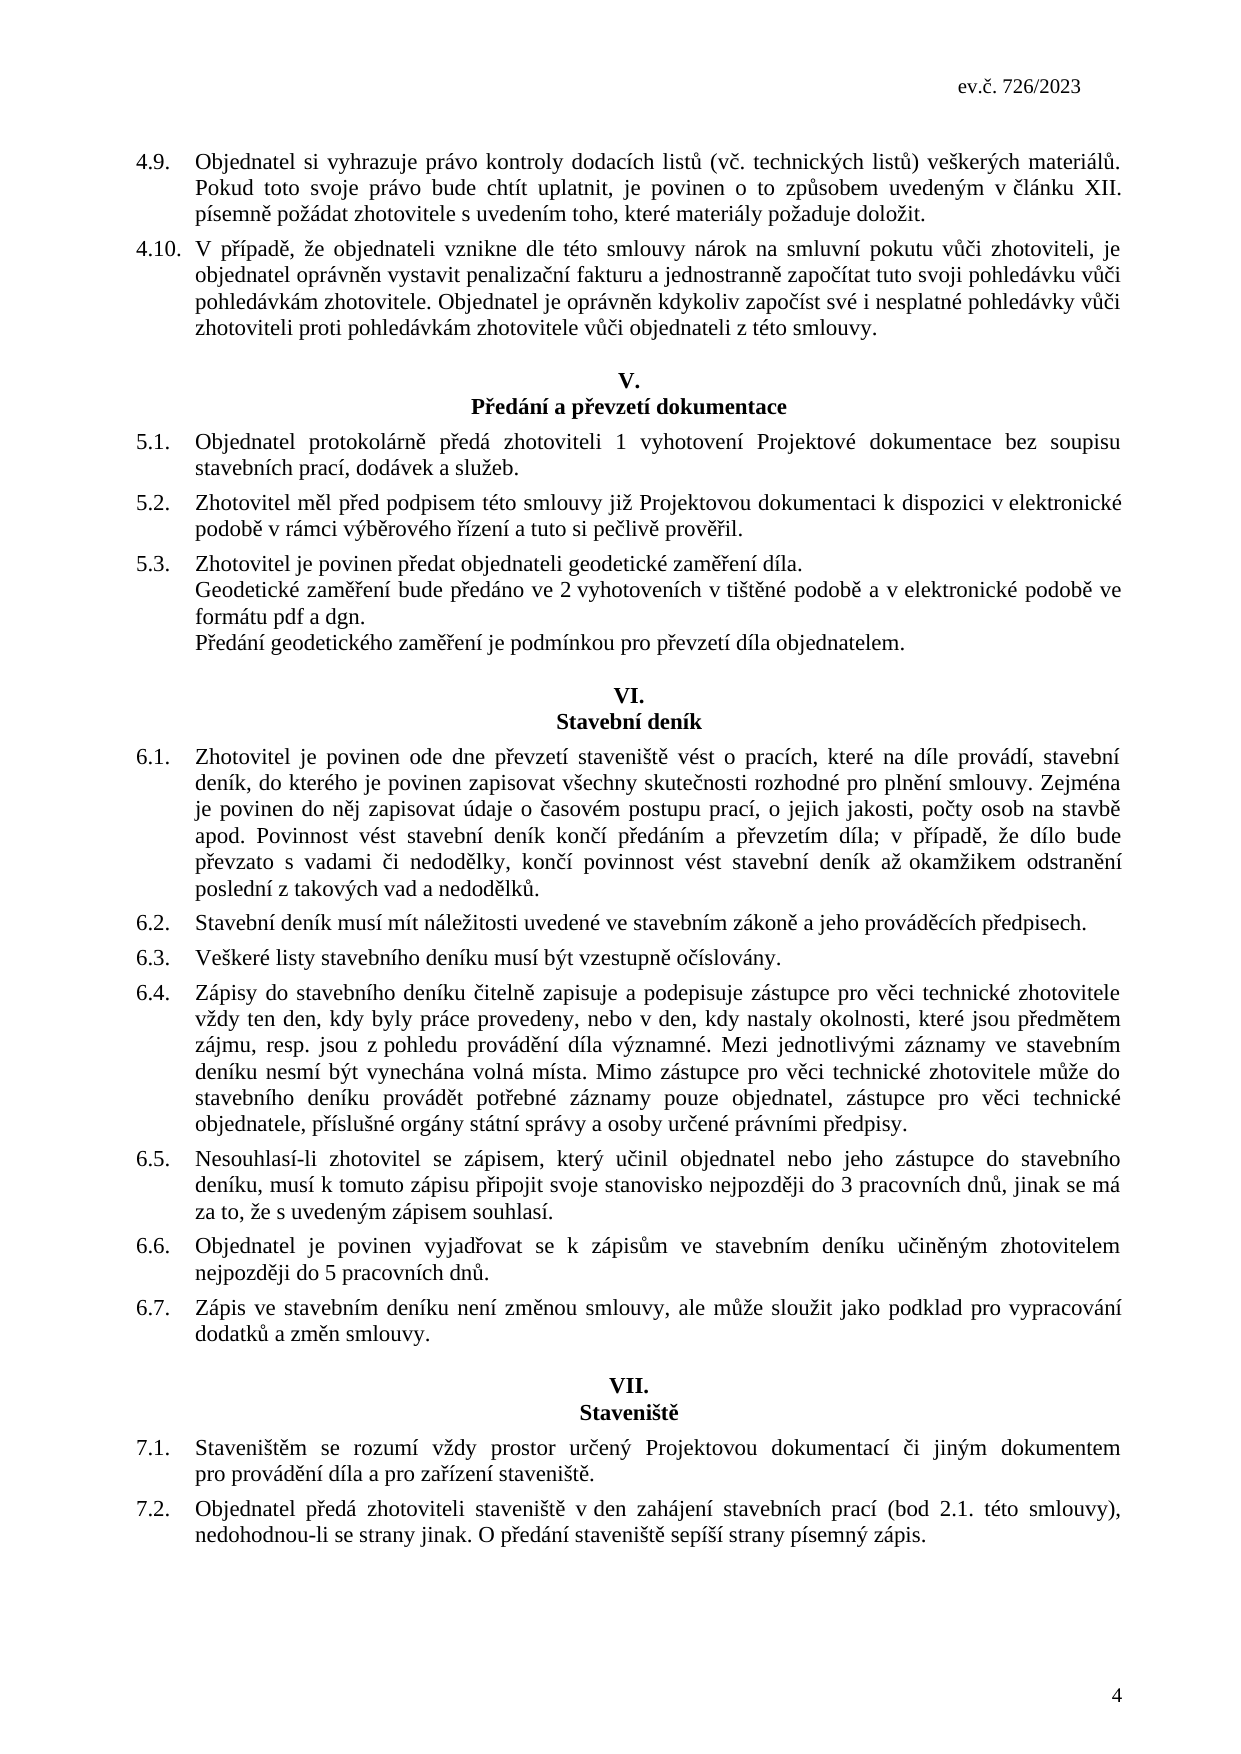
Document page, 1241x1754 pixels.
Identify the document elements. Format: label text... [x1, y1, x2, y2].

list Objednatel je povinen vyjadřovat se k zápisům ve stavebním deníku učiněným zhotovitelem nejpozději do 5 pracovních dnů. [136, 1232, 1122, 1285]
list V případě, že objednateli vznikne dle této smlouvy nárok na smluvní pokutu vůči zhotoviteli, je objednatel oprávněn vystavit penalizační fakturu a jednostranně započítat tuto svoji pohledávku vůči pohledávkám zhotovitele. Objednatel je oprávněn kdykoliv započíst své i nesplatné pohledávky vůči zhotoviteli proti pohledávkám zhotovitele vůči objednateli z této smlouvy. [136, 235, 1122, 341]
text Staveniště [136, 1399, 1122, 1425]
list Veškeré listy stavebního deníku musí být vzestupně očíslovány. [136, 944, 1122, 970]
list Zápis ve stavebním deníku není změnou smlouvy, ale může sloužit jako podklad pro vypracování dodatků a změn smlouvy. [136, 1293, 1122, 1346]
list Zhotovitel je povinen předat objednateli geodetické zaměření díla. [136, 550, 1122, 576]
text V. [136, 367, 1122, 393]
list Stavební deník musí mít náležitosti uvedené ve stavebním zákoně a jeho prováděcích předpisech. [136, 909, 1122, 936]
subtitle VI. [136, 682, 1122, 708]
list Zápisy do stavebního deníku čitelně zapisuje a podepisuje zástupce pro věci technické zhotovitele vždy ten den, kdy byly práce provedeny, nebo v den, kdy nastaly okolnosti, které jsou předmětem zájmu, resp. jsou z pohledu provádění díla významné. Mezi jednotlivými záznamy ve stavebním deníku nesmí být vynechána volná místa. Mimo zástupce pro věci technické zhotovitele může do stavebního deníku provádět potřebné záznamy pouze objednatel, zástupce pro věci technické objednatele, příslušné orgány státní správy a osoby určené právními předpisy. [136, 979, 1122, 1137]
text VII. [136, 1373, 1122, 1399]
list Objednatel protokolárně předá zhotoviteli 1 vyhotovení Projektové dokumentace bez soupisu stavebních prací, dodávek a služeb. [136, 428, 1122, 481]
list Staveništěm se rozumí vždy prostor určený Projektovou dokumentací či jiným dokumentem pro provádění díla a pro zařízení staveniště. [136, 1434, 1122, 1486]
list Zhotovitel je povinen ode dne převzetí staveniště vést o pracích, které na díle provádí, stavební deník, do kterého je povinen zapisovat všechny skutečnosti rozhodné pro plnění smlouvy. Zejména je povinen do něj zapisovat údaje o časovém postupu prací, o jejich jakosti, počty osob na stavbě apod. Povinnost vést stavební deník končí předáním a převzetím díla; v případě, že dílo bude převzato s vadami či nedodělky, končí povinnost vést stavební deník až okamžikem odstranění poslední z takových vad a nedodělků. [136, 743, 1122, 901]
list Zhotovitel měl před podpisem této smlouvy již Projektovou dokumentaci k dispozici v elektronické podobě v rámci výběrového řízení a tuto si pečlivě prověřil. [136, 489, 1122, 542]
list Geodetické zaměření bude předáno ve 2 vyhotoveních v tištěné podobě a v elektronické podobě ve formátu pdf a dgn. [195, 576, 1122, 629]
text Předání a převzetí dokumentace [136, 393, 1122, 419]
list Předání geodetického zaměření je podmínkou pro převzetí díla objednatelem. [195, 629, 1122, 655]
list Nesouhlasí-li zhotovitel se zápisem, který učinil objednatel nebo jeho zástupce do stavebního deníku, musí k tomuto zápisu připojit svoje stanovisko nejpozději do 3 pracovních dnů, jinak se má za to, že s uvedeným zápisem souhlasí. [136, 1145, 1122, 1224]
subtitle Stavební deník [136, 708, 1122, 734]
list Objednatel předá zhotoviteli staveniště v den zahájení stavebních prací (bod 2.1. této smlouvy), nedohodnou-li se strany jinak. O předání staveniště sepíší strany písemný zápis. [136, 1495, 1122, 1547]
list Objednatel si vyhrazuje právo kontroly dodacích listů (vč. technických listů) veškerých materiálů. Pokud toto svoje právo bude chtít uplatnit, je povinen o to způsobem uvedeným v článku XII. písemně požádat zhotovitele s uvedením toho, které materiály požaduje doložit. [136, 148, 1122, 227]
